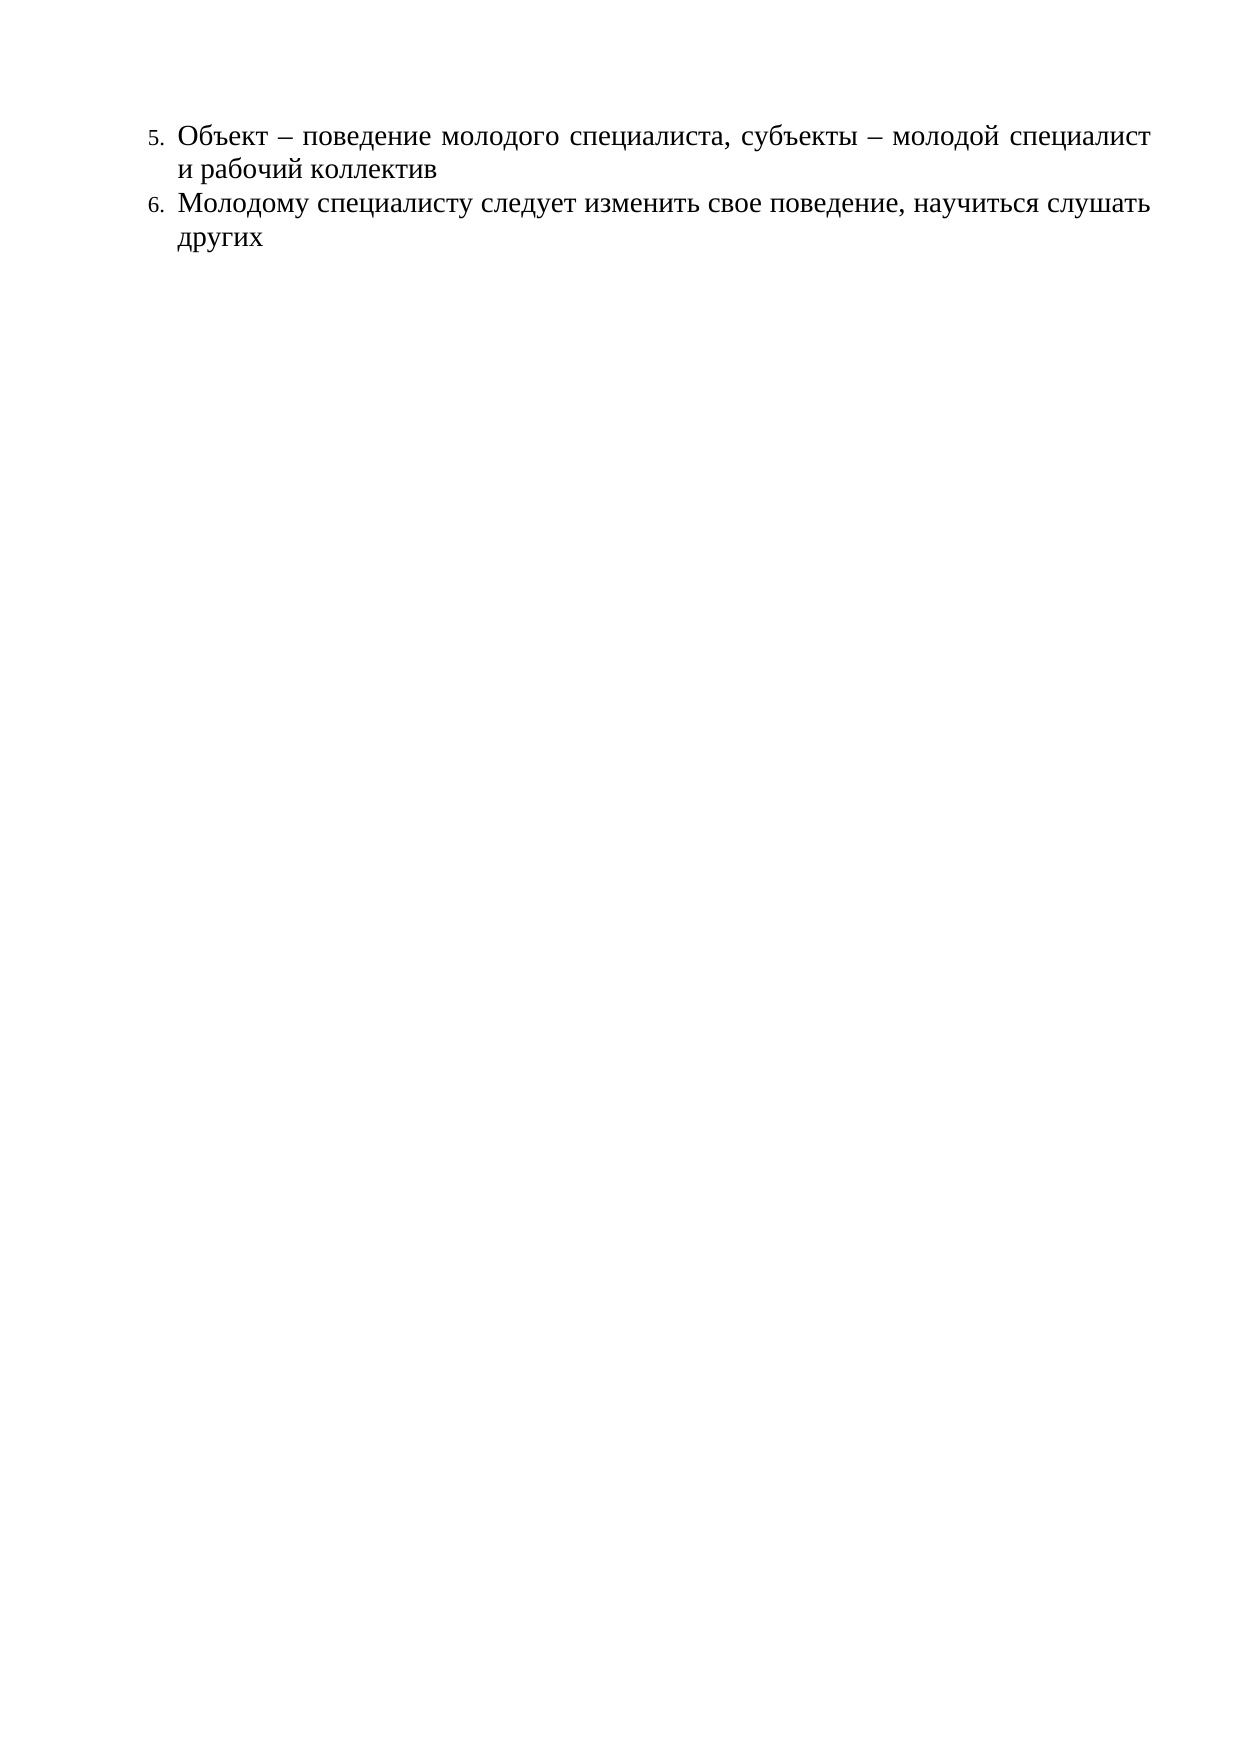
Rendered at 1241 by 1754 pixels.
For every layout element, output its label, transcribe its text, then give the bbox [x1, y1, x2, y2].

list Молодому специалисту следует изменить свое поведение, научиться слушать других [148, 185, 1152, 252]
list Объект – поведение молодого специалиста, субъекты – молодой специалист и рабочий коллектив [148, 118, 1152, 185]
